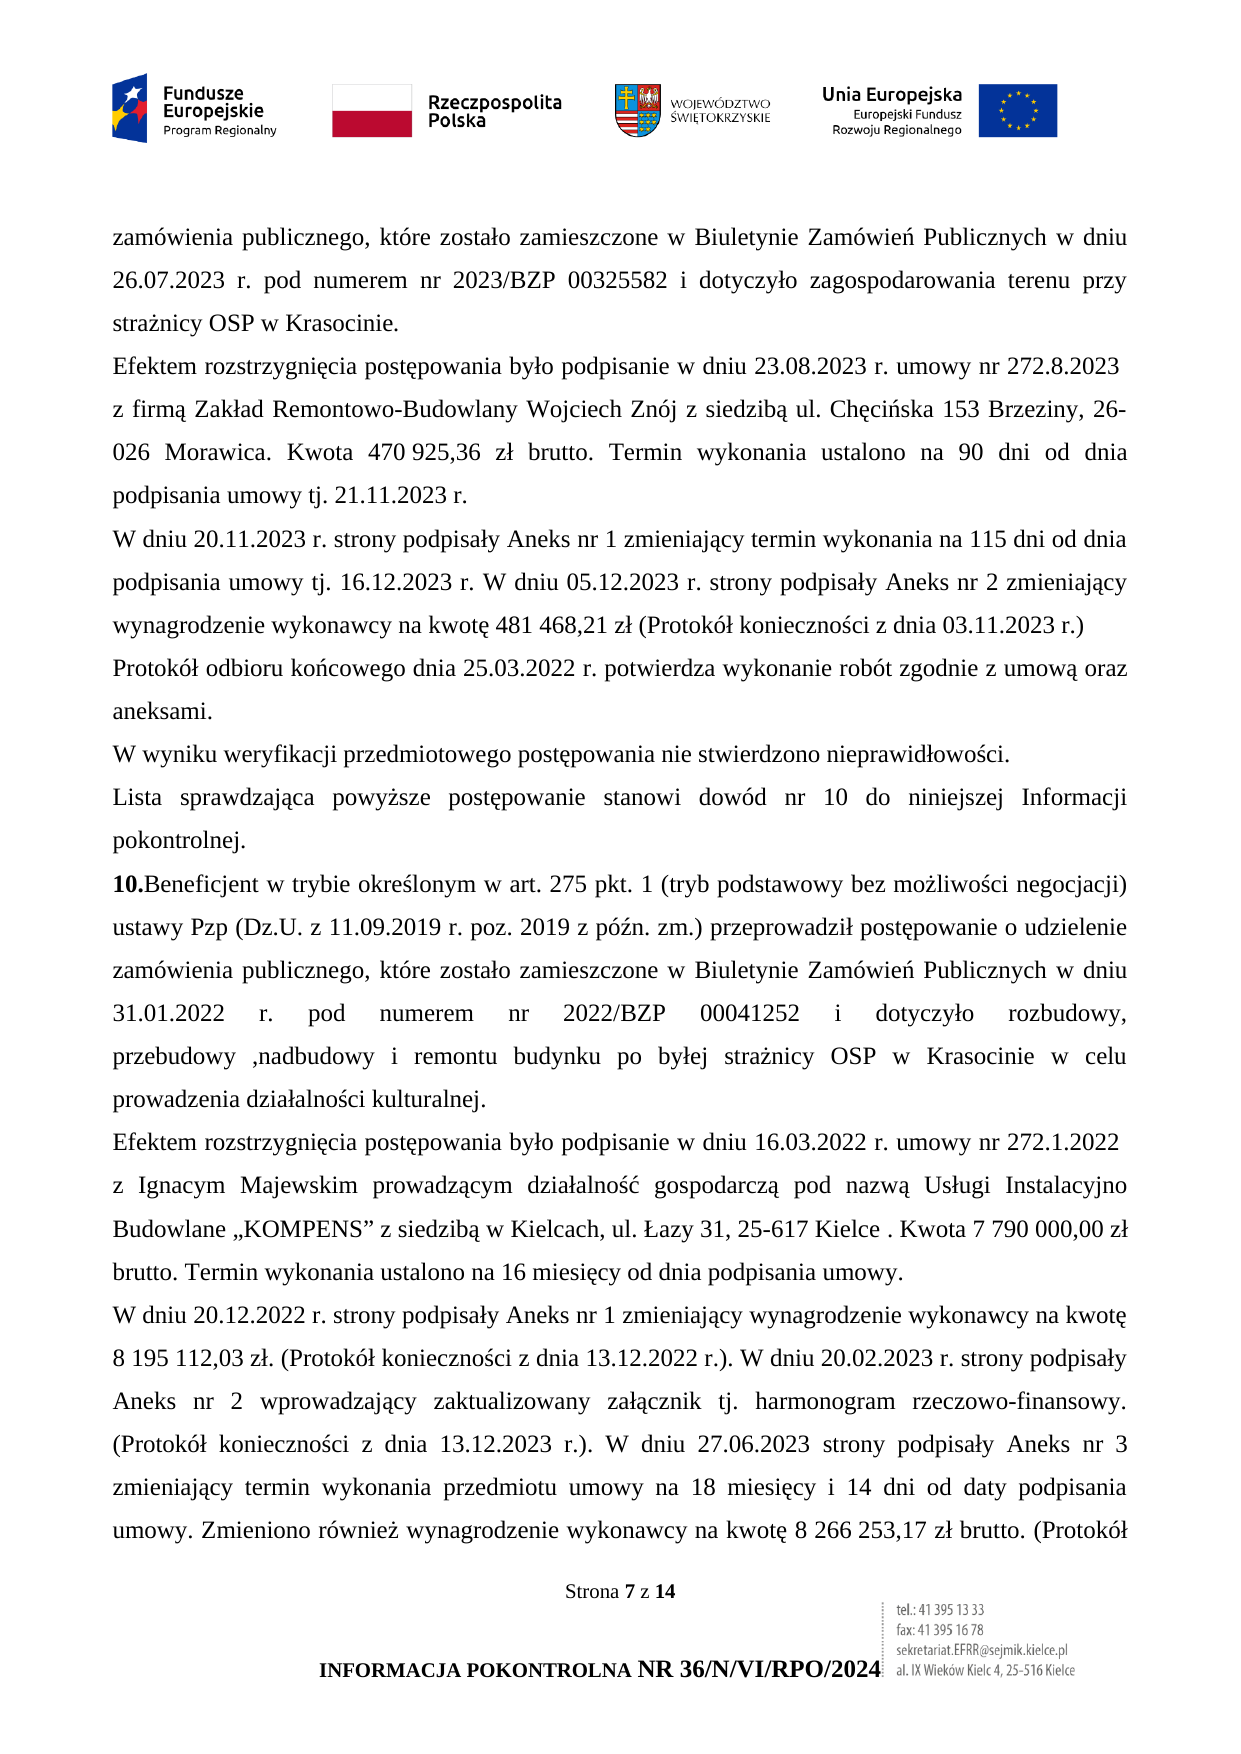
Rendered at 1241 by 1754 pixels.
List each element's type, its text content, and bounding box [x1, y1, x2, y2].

text W wyniku weryfikacji przedmiotowego postępowania nie stwierdzono nieprawidłowości. [112, 739, 1128, 768]
text Efektem rozstrzygnięcia postępowania było podpisanie w dniu 23.08.2023 r. umowy nr 272.8.2023 z firmą Zakład Remontowo-Budowlany Wojciech Znój z siedzibą ul. Chęcińska 153 Brzeziny, 26-026 Morawica. Kwota 470 925,36 zł brutto. Termin wykonania ustalono na 90 dni od dnia podpisania umowy tj. 21.11.2023 r. [112, 351, 1128, 509]
picture [112, 73, 1058, 143]
text 10.Beneficjent w trybie określonym w art. 275 pkt. 1 (tryb podstawowy bez możliwości negocjacji) ustawy Pzp (Dz.U. z 11.09.2019 r. poz. 2019 z późn. zm.) przeprowadził postępowanie o udzielenie zamówienia publicznego, które zostało zamieszczone w Biuletynie Zamówień Publicznych w dniu 31.01.2022 r. pod numerem nr 2022/BZP 00041252 i dotyczyło rozbudowy, przebudowy ,nadbudowy i remontu budynku po byłej strażnicy OSP w Krasocinie w celu prowadzenia działalności kulturalnej. [112, 869, 1128, 1113]
text Protokół odbioru końcowego dnia 25.03.2022 r. potwierdza wykonanie robót zgodnie z umową oraz aneksami. [112, 653, 1128, 725]
text Efektem rozstrzygnięcia postępowania było podpisanie w dniu 16.03.2022 r. umowy nr 272.1.2022 z Ignacym Majewskim prowadzącym działalność gospodarczą pod nazwą Usługi Instalacyjno Budowlane „KOMPENS” z siedzibą w Kielcach, ul. Łazy 31, 25-617 Kielce . Kwota 7 790 000,00 zł brutto. Termin wykonania ustalono na 16 miesięcy od dnia podpisania umowy. [112, 1127, 1128, 1286]
text W dniu 20.11.2023 r. strony podpisały Aneks nr 1 zmieniający termin wykonania na 115 dni od dnia podpisania umowy tj. 16.12.2023 r. W dniu 05.12.2023 r. strony podpisały Aneks nr 2 zmieniający wynagrodzenie wykonawcy na kwotę 481 468,21 zł (Protokół konieczności z dnia 03.11.2023 r.) [112, 524, 1128, 639]
text Lista sprawdzająca powyższe postępowanie stanowi dowód nr 10 do niniejszej Informacji pokontrolnej. [112, 782, 1128, 854]
picture [881, 1602, 1075, 1678]
